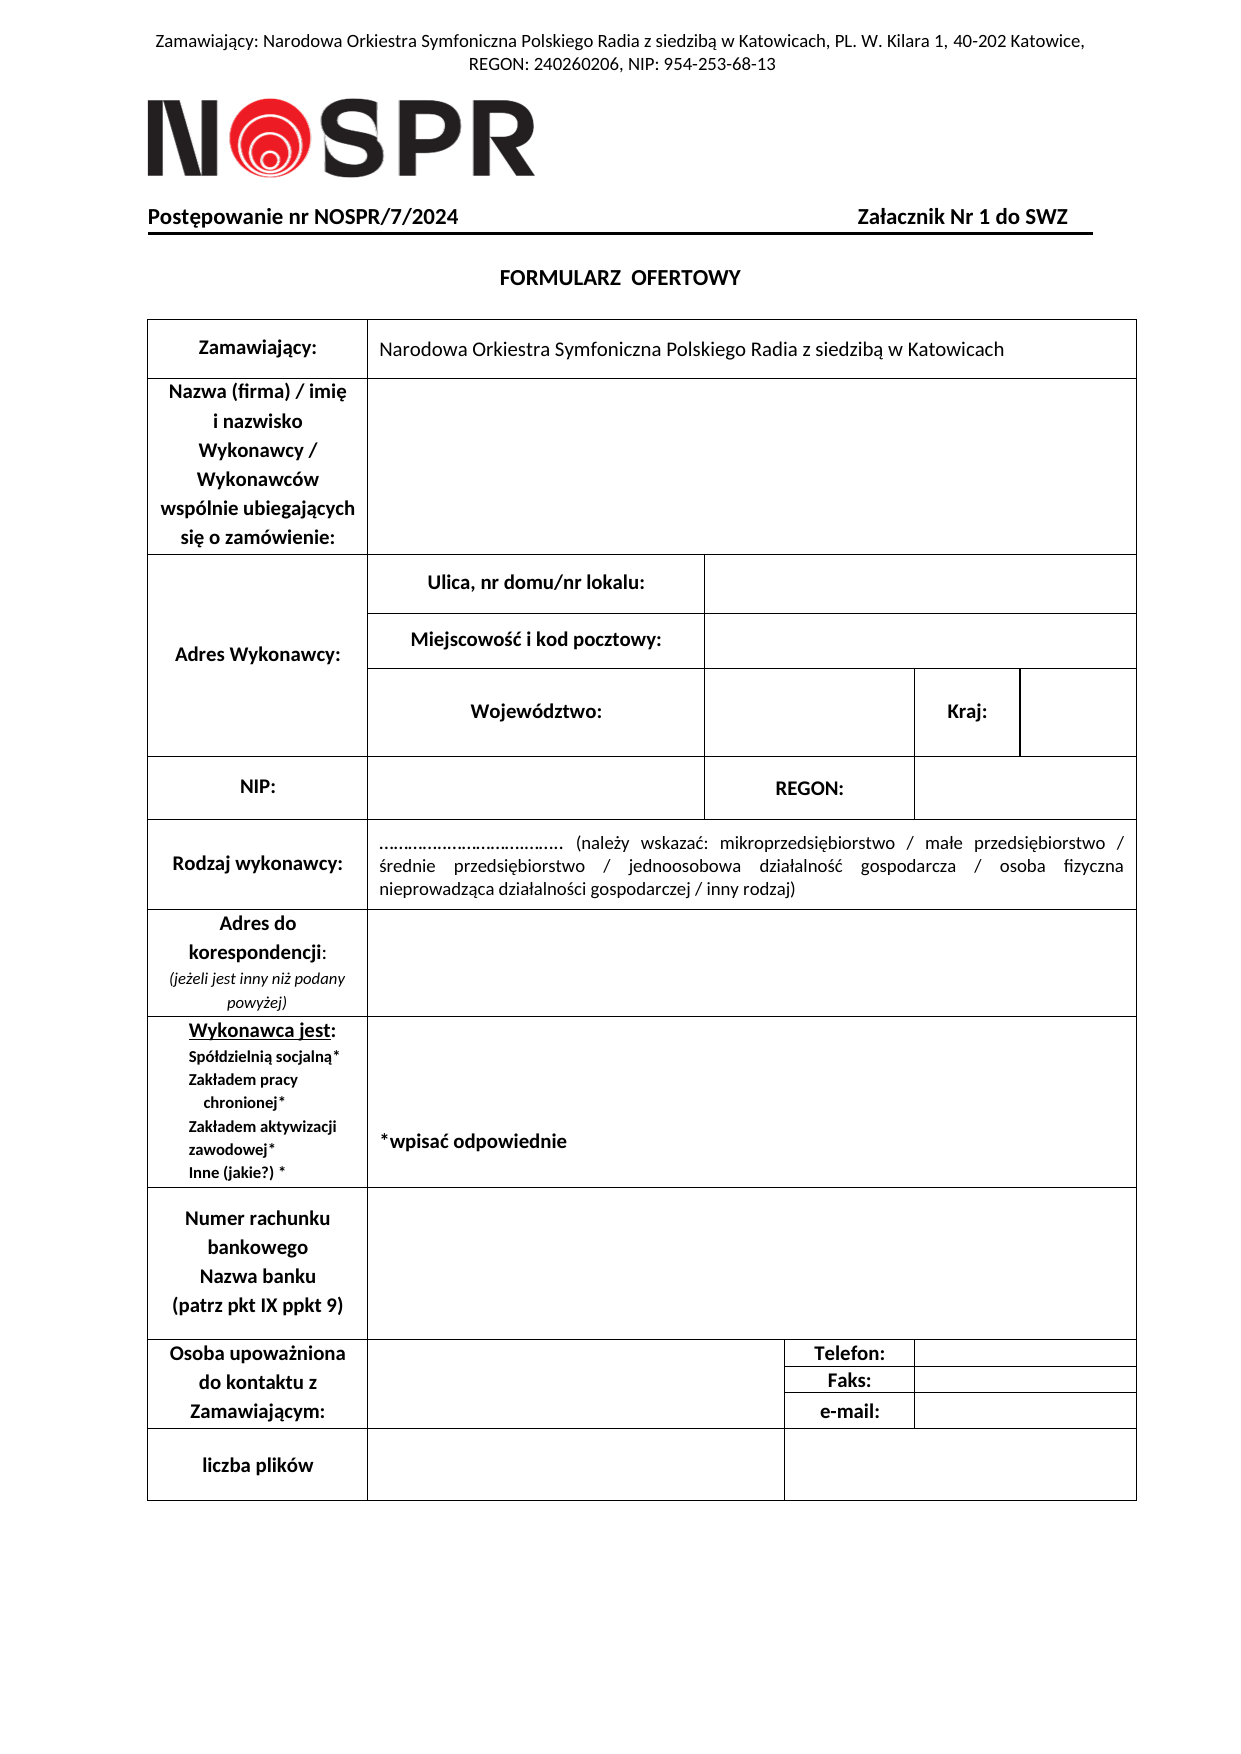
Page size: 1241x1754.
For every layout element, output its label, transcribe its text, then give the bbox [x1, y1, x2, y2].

table_cell [785, 1429, 1136, 1500]
table_cell NIP: [148, 757, 367, 819]
table_cell Adres Wykonawcy: [148, 555, 367, 756]
table_cell [915, 1367, 1136, 1392]
table_cell [368, 757, 704, 819]
table_cell Adres do korespondencji: (jeżeli jest inny niż podany powyżej) [148, 910, 367, 1016]
table_cell [368, 1188, 1136, 1339]
picture [147, 98, 537, 178]
table_cell Miejscowość i kod pocztowy: [368, 614, 704, 668]
table_cell e-mail: [785, 1393, 914, 1428]
table_cell [705, 614, 1136, 668]
table_header Zamawiający: [148, 320, 367, 378]
table_cell Wykonawca jest: Spółdzielnią socjalną* Zakładem pracy chronionej* Zakładem aktywizacji zawodowej* Inne (jakie?) * [148, 1017, 367, 1187]
table_cell [705, 555, 1136, 613]
text FORMULARZ OFERTOWY [148, 263, 1093, 291]
table_cell Nazwa (firma) / imię i nazwisko Wykonawcy / Wykonawców wspólnie ubiegających się o zamówienie: [148, 379, 367, 553]
table_cell REGON: [705, 757, 914, 819]
table_header Narodowa Orkiestra Symfoniczna Polskiego Radia z siedzibą w Katowicach [368, 320, 1136, 378]
table_cell Faks: [785, 1367, 914, 1392]
table_cell Województwo: [368, 669, 704, 756]
table_cell *wpisać odpowiednie [368, 1017, 1136, 1187]
table_cell [915, 1340, 1136, 1366]
table_cell [915, 1393, 1136, 1428]
table_cell Rodzaj wykonawcy: [148, 820, 367, 909]
table_cell Telefon: [785, 1340, 914, 1366]
table_cell [368, 910, 1136, 1016]
table_cell [368, 1340, 784, 1428]
table_cell [705, 669, 914, 756]
table_cell Ulica, nr domu/nr lokalu: [368, 555, 704, 613]
table_cell [368, 1429, 784, 1500]
table_cell [368, 379, 1136, 553]
table_cell [915, 757, 1136, 819]
table_cell liczba plików [148, 1429, 367, 1500]
table_cell Kraj: [915, 669, 1019, 756]
table_cell Osoba upoważniona do kontaktu z Zamawiającym: [148, 1340, 367, 1428]
table_cell [1021, 669, 1136, 756]
table_cell …………..…………….…….. (należy wskazać: mikroprzedsiębiorstwo / małe przedsiębiorstwo / średnie przedsiębiorstwo / jednoosobowa działalność gospodarcza / osoba fizyczna nieprowadząca działalności gospodarczej / inny rodzaj) [368, 820, 1136, 909]
table_cell Numer rachunku bankowego Nazwa banku (patrz pkt IX ppkt 9) [148, 1188, 367, 1339]
